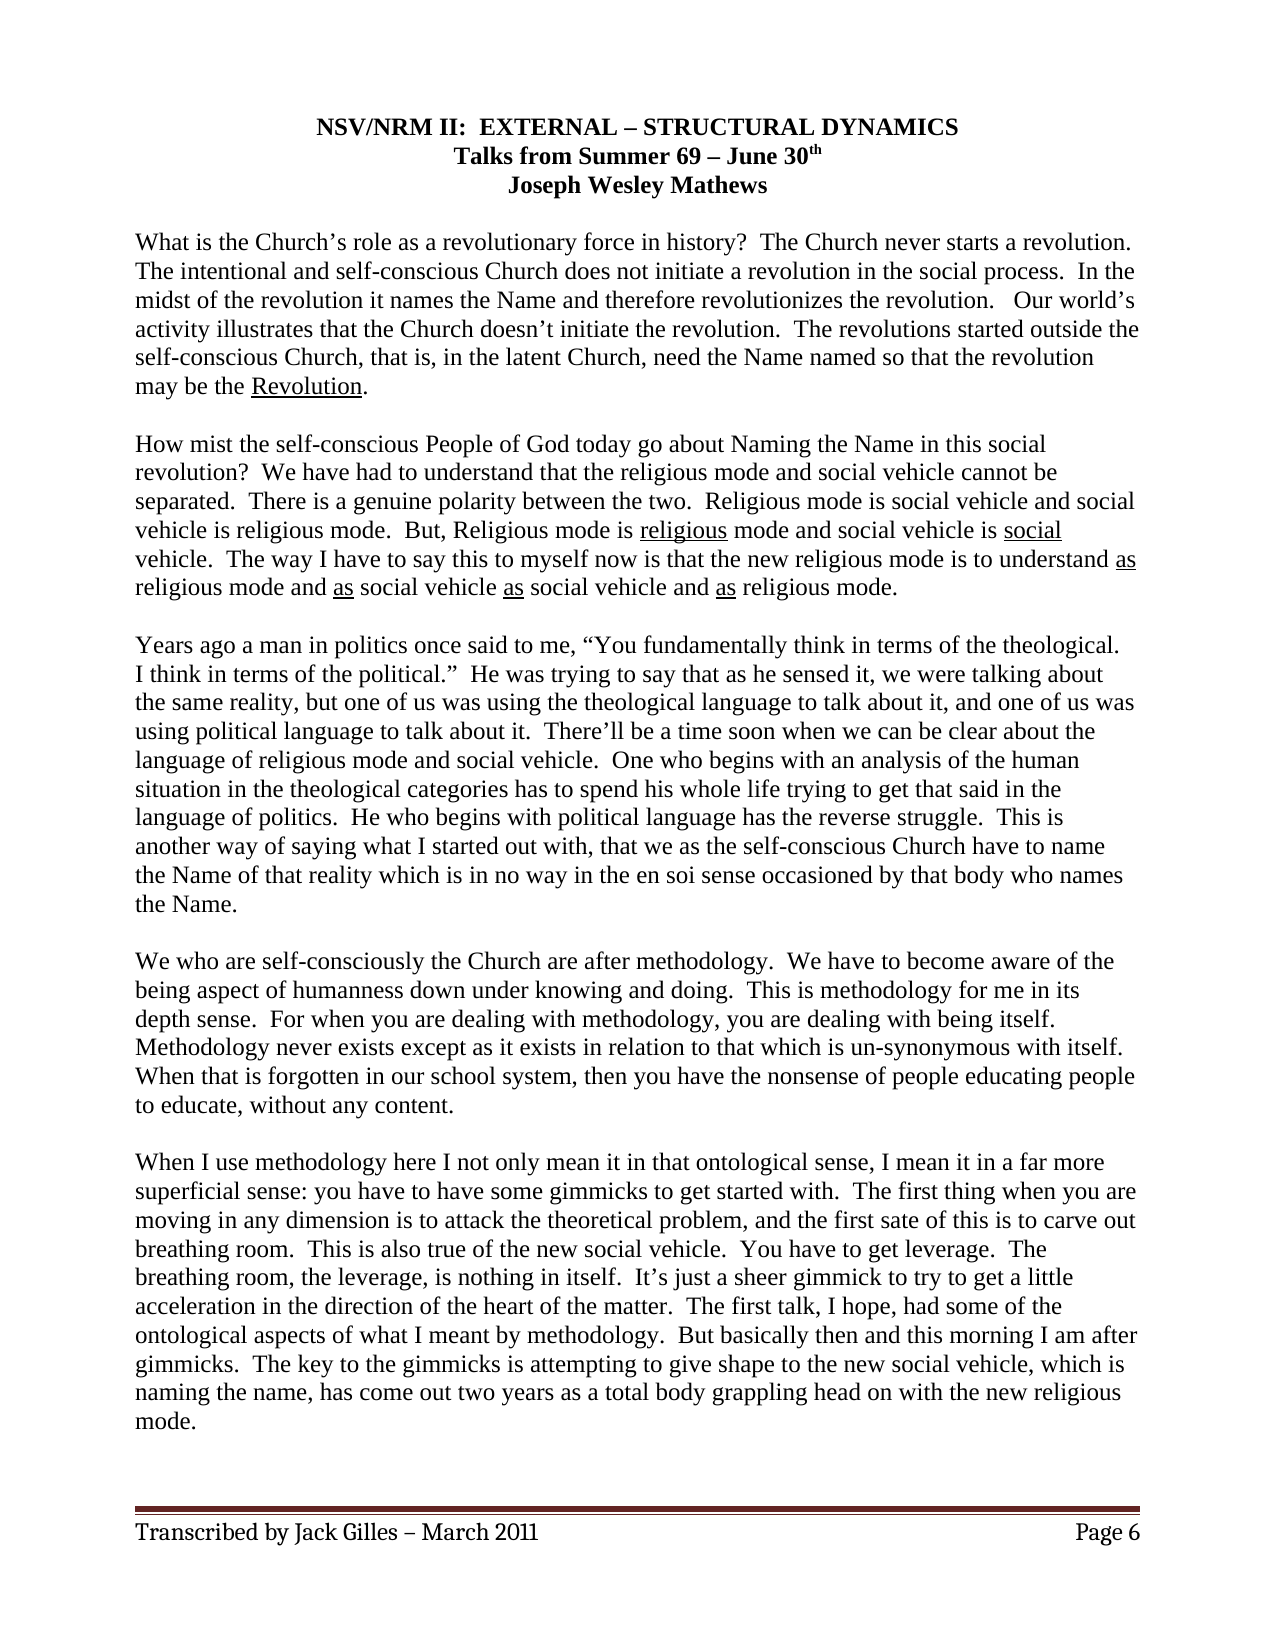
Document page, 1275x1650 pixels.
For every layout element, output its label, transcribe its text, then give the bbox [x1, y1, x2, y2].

text What is the Church’s role as a revolutionary force in history? The Church never starts a revolution. The intentional and self-conscious Church does not initiate a revolution in the social process. In the midst of the revolution it names the Name and therefore revolutionizes the revolution. Our world’s activity illustrates that the Church doesn’t initiate the revolution. The revolutions started outside the self-conscious Church, that is, in the latent Church, need the Name named so that the revolution may be the Revolution. [135, 227, 1140, 400]
text NSV/NRM II: EXTERNAL – STRUCTURAL DYNAMICS [135, 112, 1140, 141]
text We who are self-consciously the Church are after methodology. We have to become aware of the being aspect of humanness down under knowing and doing. This is methodology for me in its depth sense. For when you are dealing with methodology, you are dealing with being itself. Methodology never exists except as it exists in relation to that which is un-synonymous with itself. When that is forgotten in our school system, then you have the nonsense of people educating people to educate, without any content. [135, 946, 1140, 1119]
text How mist the self-conscious People of God today go about Naming the Name in this social revolution? We have had to understand that the religious mode and social vehicle cannot be separated. There is a genuine polarity between the two. Religious mode is social vehicle and social vehicle is religious mode. But, Religious mode is religious mode and social vehicle is social vehicle. The way I have to say this to myself now is that the new religious mode is to understand as religious mode and as social vehicle as social vehicle and as religious mode. [135, 429, 1140, 601]
text Joseph Wesley Mathews [135, 170, 1140, 199]
text Talks from Summer 69 – June 30th [135, 141, 1140, 170]
text Years ago a man in politics once said to me, “You fundamentally think in terms of the theological. I think in terms of the political.” He was trying to say that as he sensed it, we were talking about the same reality, but one of us was using the theological language to talk about it, and one of us was using political language to talk about it. There’ll be a time soon when we can be clear about the language of religious mode and social vehicle. One who begins with an analysis of the human situation in the theological categories has to spend his whole life trying to get that said in the language of politics. He who begins with political language has the reverse struggle. This is another way of saying what I started out with, that we as the self-conscious Church have to name the Name of that reality which is in no way in the en soi sense occasioned by that body who names the Name. [135, 630, 1140, 917]
text When I use methodology here I not only mean it in that ontological sense, I mean it in a far more superficial sense: you have to have some gimmicks to get started with. The first thing when you are moving in any dimension is to attack the theoretical problem, and the first sate of this is to carve out breathing room. This is also true of the new social vehicle. You have to get leverage. The breathing room, the leverage, is nothing in itself. It’s just a sheer gimmick to try to get a little acceleration in the direction of the heart of the matter. The first talk, I hope, had some of the ontological aspects of what I meant by methodology. But basically then and this morning I am after gimmicks. The key to the gimmicks is attempting to give shape to the new social vehicle, which is naming the name, has come out two years as a total body grappling head on with the new religious mode. [135, 1147, 1140, 1435]
